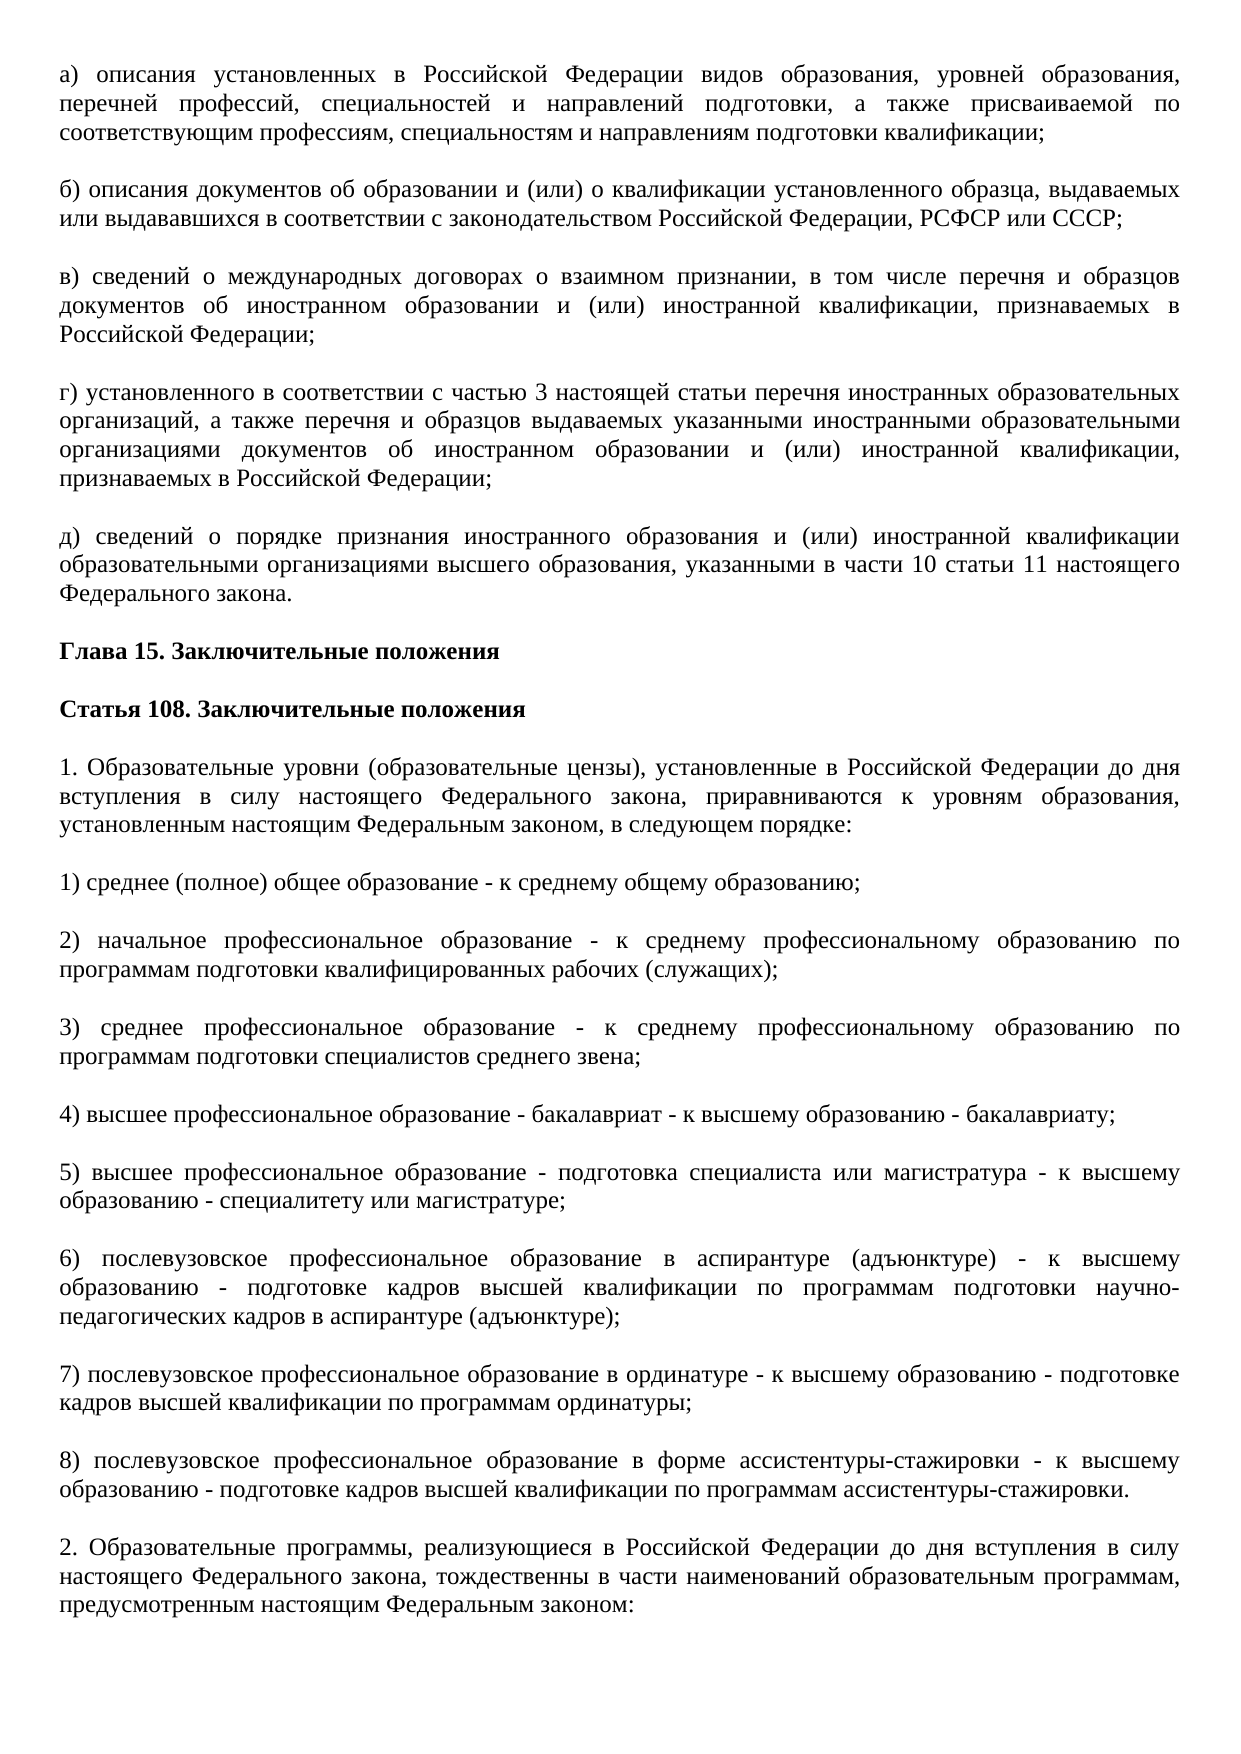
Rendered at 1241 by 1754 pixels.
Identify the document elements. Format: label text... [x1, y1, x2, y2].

text 8) послевузовское профессиональное образование в форме ассистентуры-стажировки - к высшему образованию - подготовке кадров высшей квалификации по программам ассистентуры-стажировки. [59, 1445, 1181, 1503]
text 4) высшее профессиональное образование - бакалавриат - к высшему образованию - бакалавриату; [59, 1099, 1181, 1127]
text б) описания документов об образовании и (или) о квалификации установленного образца, выдаваемых или выдававшихся в соответствии с законодательством Российской Федерации, РСФСР или СССР; [59, 174, 1181, 232]
text 5) высшее профессиональное образование - подготовка специалиста или магистратура - к высшему образованию - специалитету или магистратуре; [59, 1157, 1181, 1214]
text 7) послевузовское профессиональное образование в ординатуре - к высшему образованию - подготовке кадров высшей квалификации по программам ординатуры; [59, 1359, 1181, 1416]
text 3) среднее профессиональное образование - к среднему профессиональному образованию по программам подготовки специалистов среднего звена; [59, 1012, 1181, 1069]
text в) сведений о международных договорах о взаимном признании, в том числе перечня и образцов документов об иностранном образовании и (или) иностранной квалификации, признаваемых в Российской Федерации; [59, 261, 1181, 347]
text г) установленного в соответствии с частью 3 настоящей статьи перечня иностранных образовательных организаций, а также перечня и образцов выдаваемых указанными иностранными образовательными организациями документов об иностранном образовании и (или) иностранной квалификации, признаваемых в Российской Федерации; [59, 377, 1181, 492]
text 6) послевузовское профессиональное образование в аспирантуре (адъюнктуре) - к высшему образованию - подготовке кадров высшей квалификации по программам подготовки научно-педагогических кадров в аспирантуре (адъюнктуре); [59, 1243, 1181, 1329]
text Глава 15. Заключительные положения [59, 636, 1181, 665]
text 2. Образовательные программы, реализующиеся в Российской Федерации до дня вступления в силу настоящего Федерального закона, тождественны в части наименований образовательным программам, предусмотренным настоящим Федеральным законом: [59, 1532, 1181, 1618]
text 1. Образовательные уровни (образовательные цензы), установленные в Российской Федерации до дня вступления в силу настоящего Федерального закона, приравниваются к уровням образования, установленным настоящим Федеральным законом, в следующем порядке: [59, 752, 1181, 838]
text а) описания установленных в Российской Федерации видов образования, уровней образования, перечней профессий, специальностей и направлений подготовки, а также присваиваемой по соответствующим профессиям, специальностям и направлениям подготовки квалификации; [59, 59, 1181, 145]
text 2) начальное профессиональное образование - к среднему профессиональному образованию по программам подготовки квалифицированных рабочих (служащих); [59, 925, 1181, 983]
text 1) среднее (полное) общее образование - к среднему общему образованию; [59, 867, 1181, 896]
text д) сведений о порядке признания иностранного образования и (или) иностранной квалификации образовательными организациями высшего образования, указанными в части 10 статьи 11 настоящего Федерального закона. [59, 521, 1181, 607]
text Статья 108. Заключительные положения [59, 694, 1181, 723]
